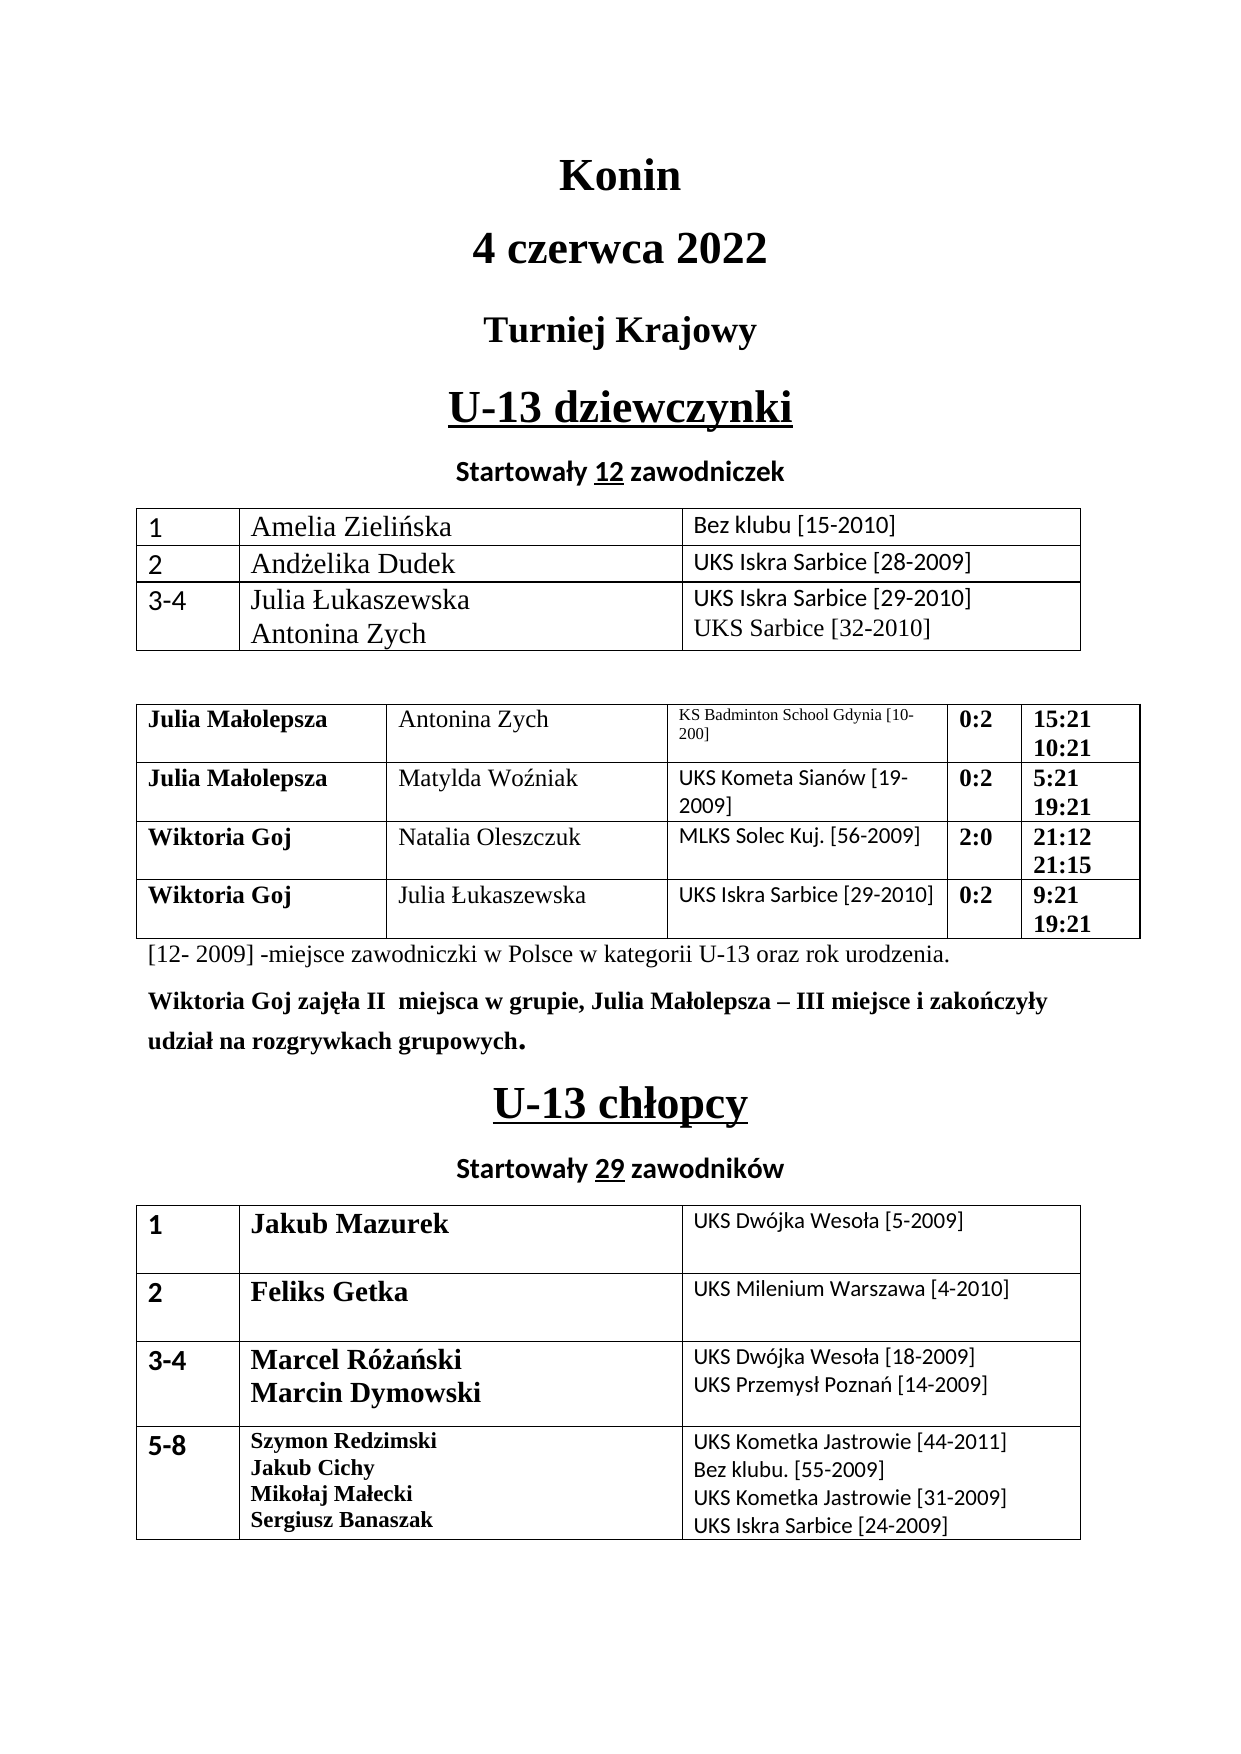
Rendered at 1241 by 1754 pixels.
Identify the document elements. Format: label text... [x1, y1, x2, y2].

table_cell 0:2 [948, 763, 1021, 821]
table_header 1 [137, 1206, 239, 1273]
table_cell Matylda Woźniak [387, 763, 667, 821]
text U-13 dziewczynki [148, 379, 1093, 432]
table_cell UKS Milenium Warszawa [4-2010] [683, 1274, 1080, 1341]
text [12- 2009] -miejsce zawodniczki w Polsce w kategorii U-13 oraz rok urodzenia. [148, 939, 1093, 967]
table_cell Julia Małolepsza [137, 763, 386, 821]
table_cell 9:21 19:21 [1022, 880, 1139, 938]
table_cell 2:0 [948, 822, 1021, 879]
table_header Amelia Zielińska [240, 509, 682, 545]
table_cell UKS Iskra Sarbice [29-2010] [668, 880, 947, 938]
table_cell Natalia Oleszczuk [387, 822, 667, 879]
table_header Antonina Zych [387, 705, 667, 762]
table_header 0:2 [948, 705, 1021, 762]
table_cell UKS Iskra Sarbice [28-2009] [683, 546, 1080, 581]
table_cell 21:12 21:15 [1022, 822, 1139, 879]
text U-13 chłopcy [148, 1076, 1093, 1129]
text Startowały 12 zawodniczek [148, 453, 1093, 489]
table_cell 2 [137, 546, 239, 581]
table_cell Julia Łukaszewska Antonina Zych [240, 583, 682, 649]
text Startowały 29 zawodników [148, 1150, 1093, 1185]
table_cell Andżelika Dudek [240, 546, 682, 581]
text Wiktoria Goj zajęła II miejsca w grupie, Julia Małolepsza – III miejsce i zakończyły udział na rozgrywkach grupowych. [148, 986, 1093, 1056]
table_cell 5:21 19:21 [1022, 763, 1139, 821]
text Turniej Krajowy [148, 307, 1093, 350]
table_header UKS Dwójka Wesoła [5-2009] [683, 1206, 1080, 1273]
table_header 15:21 10:21 [1022, 705, 1139, 762]
text 4 czerwca 2022 [148, 221, 1093, 274]
table_cell 3-4 [137, 1342, 239, 1426]
table_cell 0:2 [948, 880, 1021, 938]
table_cell Szymon Redzimski Jakub Cichy Mikołaj Małecki Sergiusz Banaszak [240, 1427, 682, 1539]
table_cell Julia Łukaszewska [387, 880, 667, 938]
table_cell 2 [137, 1274, 239, 1341]
table_header Jakub Mazurek [240, 1206, 682, 1273]
text Konin [148, 148, 1093, 200]
table_cell Wiktoria Goj [137, 822, 386, 879]
table_header Bez klubu [15-2010] [683, 509, 1080, 545]
table_cell Wiktoria Goj [137, 880, 386, 938]
table_header Julia Małolepsza [137, 705, 386, 762]
table_cell Marcel Różański Marcin Dymowski [240, 1342, 682, 1426]
table_cell UKS Kometa Sianów [19-2009] [668, 763, 947, 821]
table_header KS Badminton School Gdynia [10-200] [668, 705, 947, 762]
table_cell UKS Kometka Jastrowie [44-2011] Bez klubu. [55-2009] UKS Kometka Jastrowie [31-2009] UKS Iskra Sarbice [24-2009] [683, 1427, 1080, 1539]
table_cell UKS Dwójka Wesoła [18-2009] UKS Przemysł Poznań [14-2009] [683, 1342, 1080, 1426]
table_header 1 [137, 509, 239, 545]
table_cell Feliks Getka [240, 1274, 682, 1341]
table_cell MLKS Solec Kuj. [56-2009] [668, 822, 947, 879]
table_cell 3-4 [137, 583, 239, 649]
table_cell 5-8 [137, 1427, 239, 1539]
table_cell UKS Iskra Sarbice [29-2010] UKS Sarbice [32-2010] [683, 583, 1080, 649]
